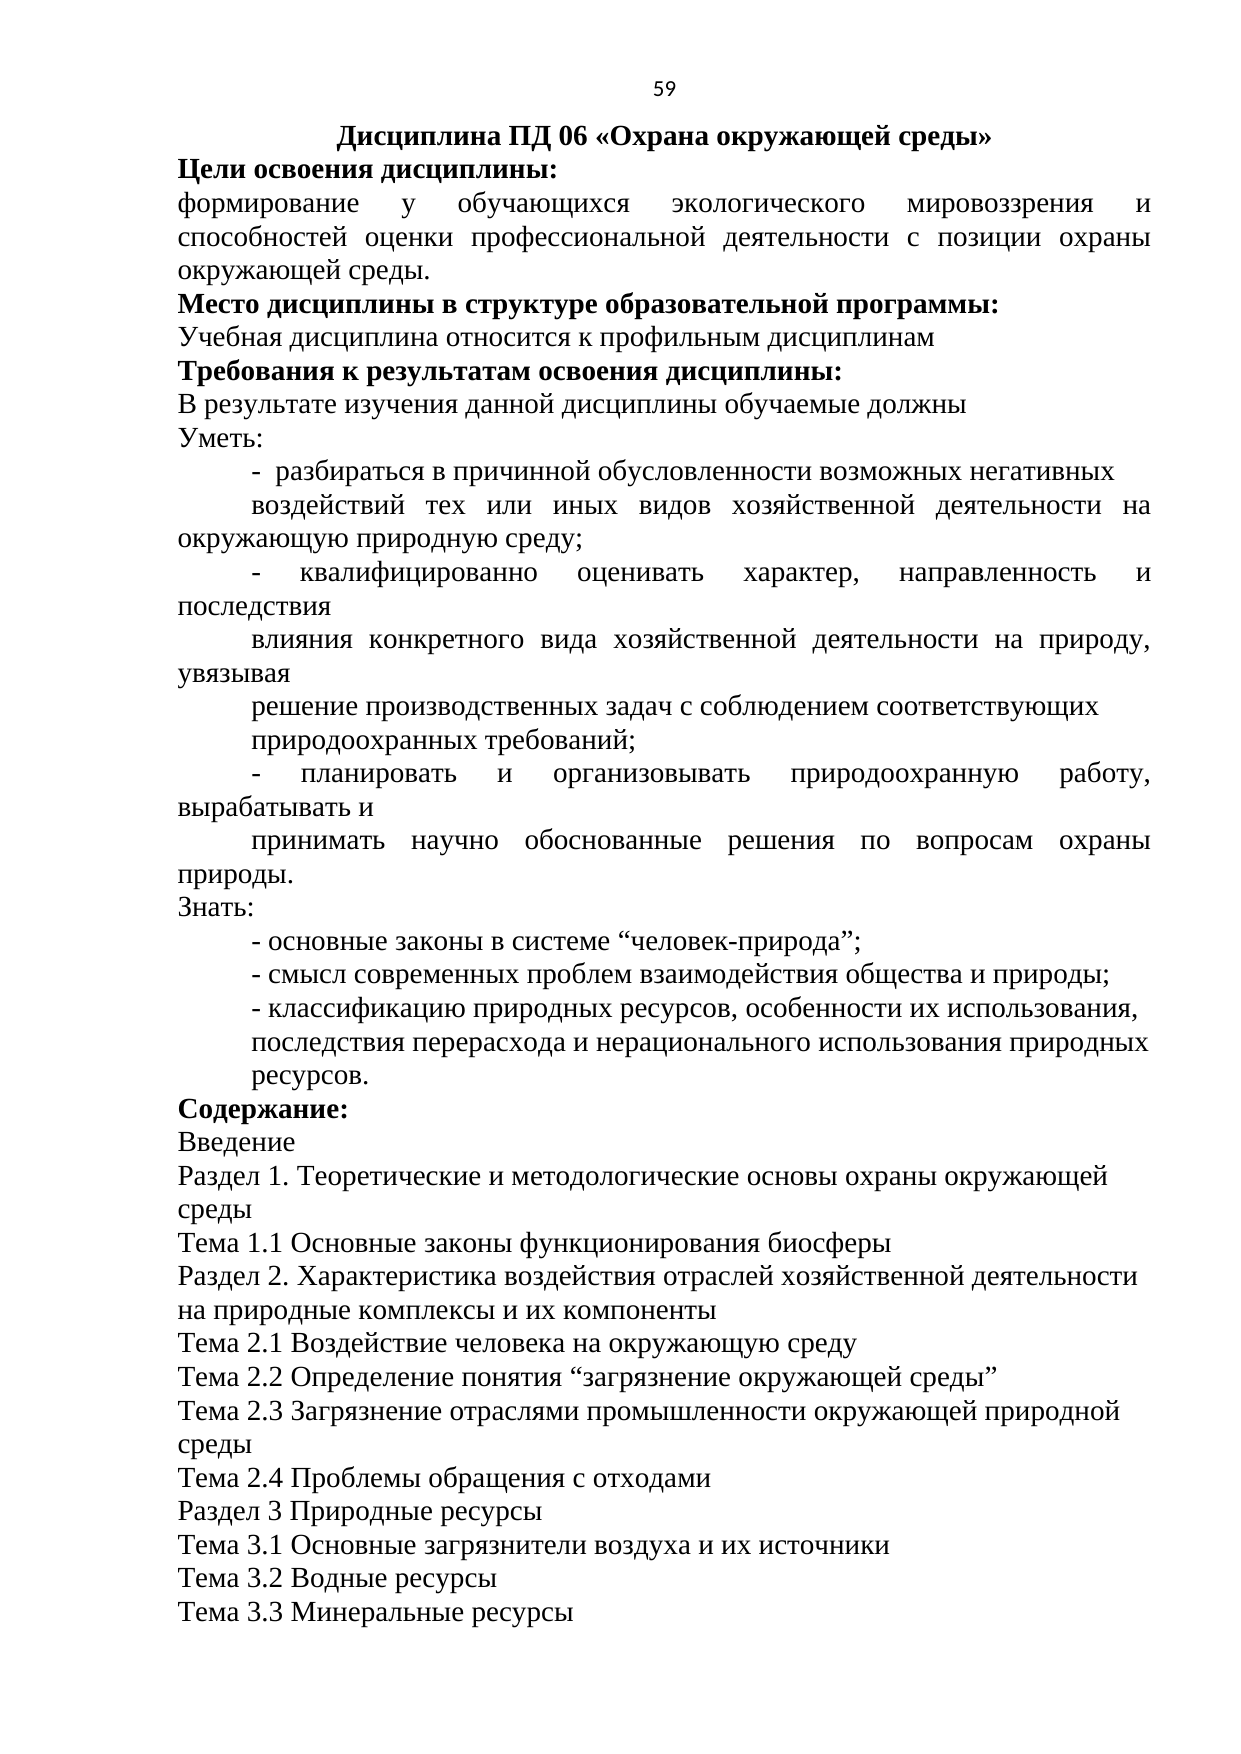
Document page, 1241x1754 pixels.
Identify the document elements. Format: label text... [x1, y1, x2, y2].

text - смысл современных проблем взаимодействия общества и природы; [177, 957, 1152, 990]
text Дисциплина ПД 06 «Охрана окружающей среды» [177, 118, 1152, 152]
text - планировать и организовывать природоохранную работу, вырабатывать и [177, 755, 1152, 822]
text Тема 3.3 Минеральные ресурсы [177, 1594, 1152, 1627]
text Тема 3.1 Основные загрязнители воздуха и их источники [177, 1527, 1152, 1560]
text В результате изучения данной дисциплины обучаемые должны [177, 386, 1152, 420]
text Требования к результатам освоения дисциплины: [177, 353, 1152, 386]
text принимать научно обоснованные решения по вопросам охраны природы. [177, 822, 1152, 889]
text - квалифицированно оценивать характер, направленность и последствия [177, 554, 1152, 621]
text Раздел 2. Характеристика воздействия отраслей хозяйственной деятельности на природные комплексы и их компоненты [177, 1258, 1152, 1326]
text Цели освоения дисциплины: [177, 152, 1152, 185]
text Содержание: [177, 1091, 1152, 1124]
text - разбираться в причинной обусловленности возможных негативных [177, 453, 1152, 487]
text Тема 2.4 Проблемы обращения с отходами [177, 1460, 1152, 1493]
text Место дисциплины в структуре образовательной программы: [177, 286, 1152, 319]
text Тема 2.3 Загрязнение отраслями промышленности окружающей природной среды [177, 1393, 1152, 1460]
text ресурсов. [177, 1057, 1152, 1091]
text Тема 2.1 Воздействие человека на окружающую среду [177, 1326, 1152, 1359]
text влияния конкретного вида хозяйственной деятельности на природу, увязывая [177, 621, 1152, 688]
text Тема 1.1 Основные законы функционирования биосферы [177, 1225, 1152, 1258]
text решение производственных задач с соблюдением соответствующих [177, 688, 1152, 722]
text Тема 2.2 Определение понятия “загрязнение окружающей среды” [177, 1359, 1152, 1393]
text Раздел 3 Природные ресурсы [177, 1493, 1152, 1527]
text - основные законы в системе “человек-природа”; [177, 923, 1152, 957]
text Уметь: [177, 420, 1152, 453]
text последствия перерасхода и нерационального использования природных [177, 1024, 1152, 1057]
text Учебная дисциплина относится к профильным дисциплинам [177, 319, 1152, 353]
text воздействий тех или иных видов хозяйственной деятельности на окружающую природную среду; [177, 487, 1152, 554]
text Введение [177, 1124, 1152, 1158]
text формирование у обучающихся экологического мировоззрения и способностей оценки профессиональной деятельности с позиции охраны окружающей среды. [177, 185, 1152, 286]
text Тема 3.2 Водные ресурсы [177, 1560, 1152, 1594]
text природоохранных требований; [177, 722, 1152, 755]
text - классификацию природных ресурсов, особенности их использования, [177, 990, 1152, 1024]
text Знать: [177, 889, 1152, 923]
text Раздел 1. Теоретические и методологические основы охраны окружающей среды [177, 1158, 1152, 1225]
